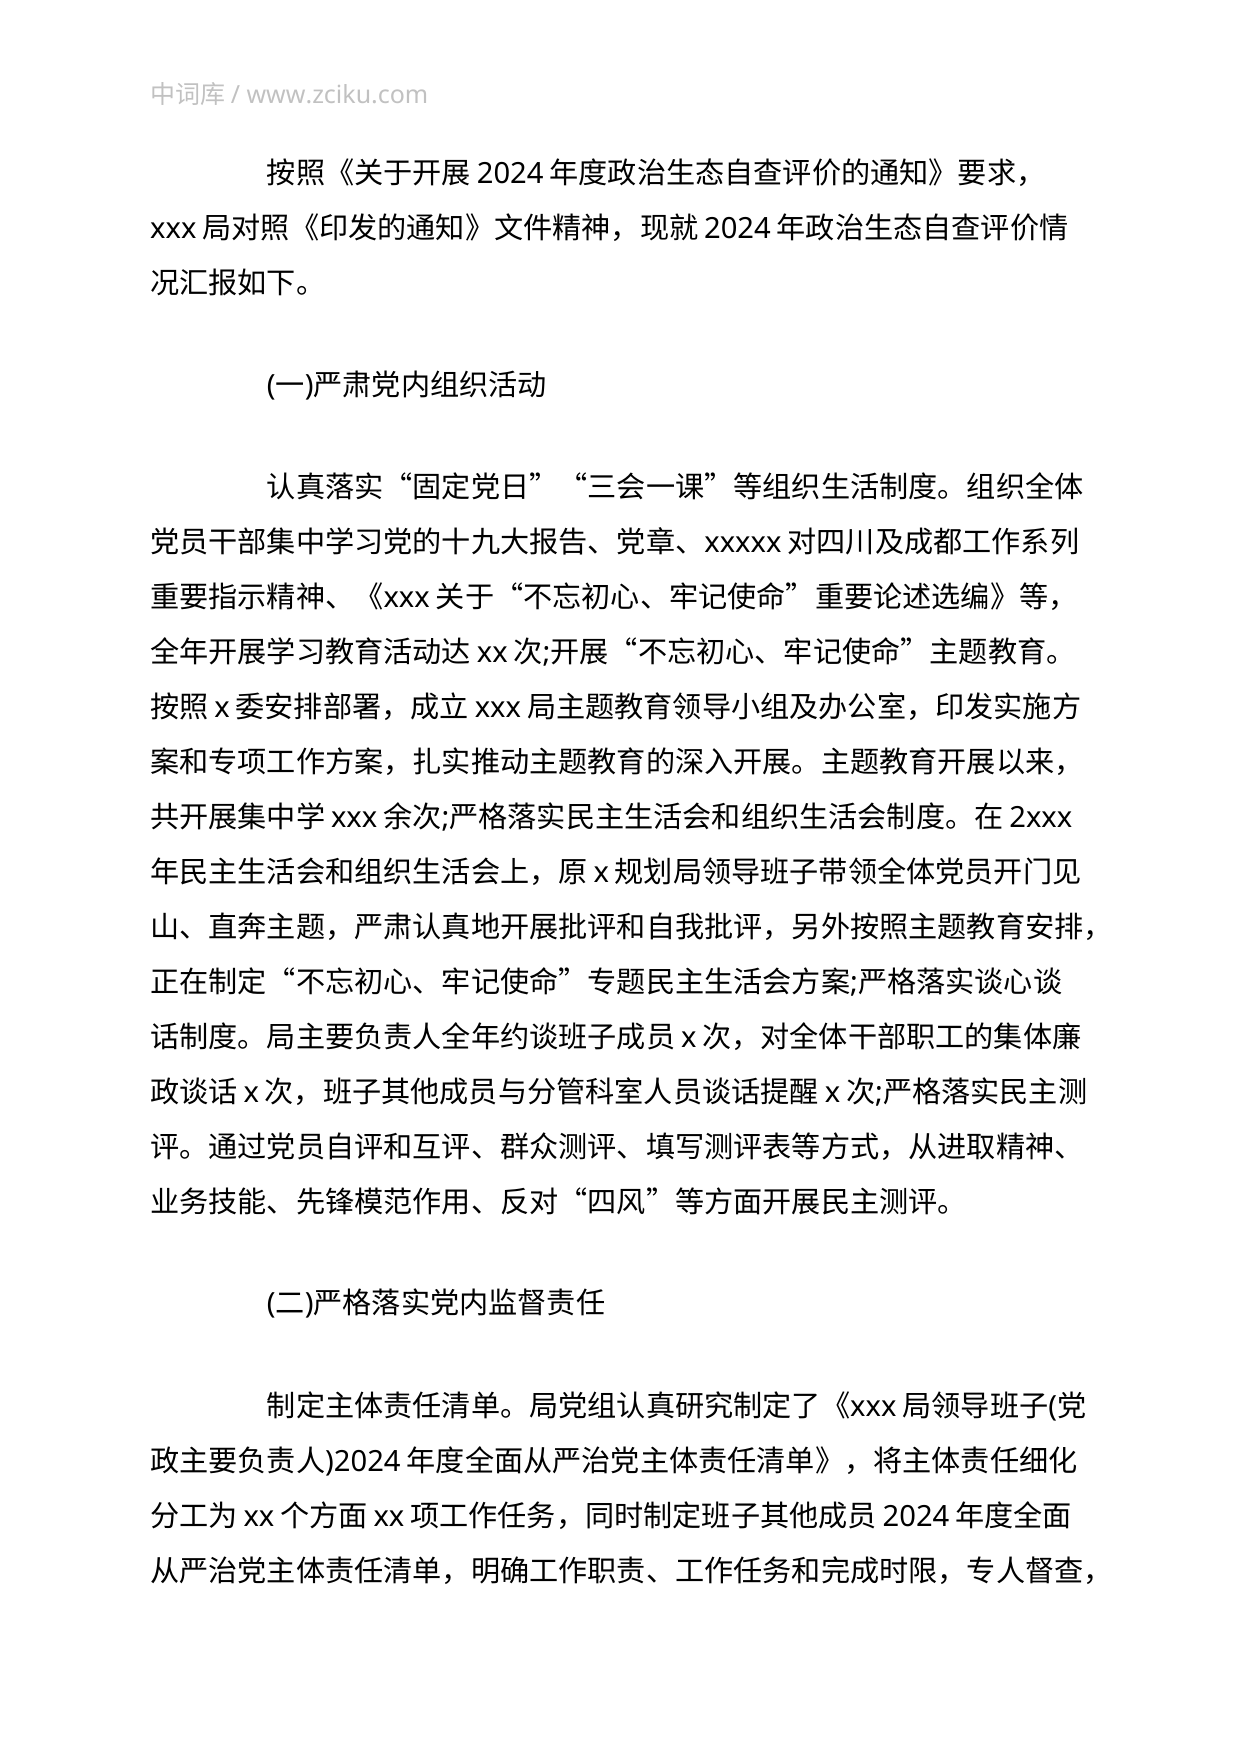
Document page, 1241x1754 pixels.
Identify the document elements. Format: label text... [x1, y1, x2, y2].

text 认真落实“固定党日”“三会一课”等组织生活制度。组织全体党员干部集中学习党的十九大报告、党章、xxxxx对四川及成都工作系列重要指示精神、《xxx关于“不忘初心、牢记使命”重要论述选编》等，全年开展学习教育活动达xx次;开展“不忘初心、牢记使命”主题教育。按照x委安排部署，成立xxx局主题教育领导小组及办公室，印发实施方案和专项工作方案，扎实推动主题教育的深入开展。主题教育开展以来，共开展集中学xxx余次;严格落实民主生活会和组织生活会制度。在2xxx年民主生活会和组织生活会上，原x规划局领导班子带领全体党员开门见山、直奔主题，严肃认真地开展批评和自我批评，另外按照主题教育安排，正在制定“不忘初心、牢记使命”专题民主生活会方案;严格落实谈心谈话制度。局主要负责人全年约谈班子成员x次，对全体干部职工的集体廉政谈话x次，班子其他成员与分管科室人员谈话提醒x次;严格落实民主测评。通过党员自评和互评、群众测评、填写测评表等方式，从进取精神、业务技能、先锋模范作用、反对“四风”等方面开展民主测评。 [150, 464, 1090, 1221]
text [150, 1382, 1090, 1589]
text (二)严格落实党内监督责任 [150, 1280, 1090, 1322]
text (一)严肃党内组织活动 [150, 362, 1090, 404]
text 按照《关于开展2024年度政治生态自查评价的通知》要求，xxx局对照《印发的通知》文件精神，现就2024年政治生态自查评价情况汇报如下。 [150, 150, 1090, 302]
